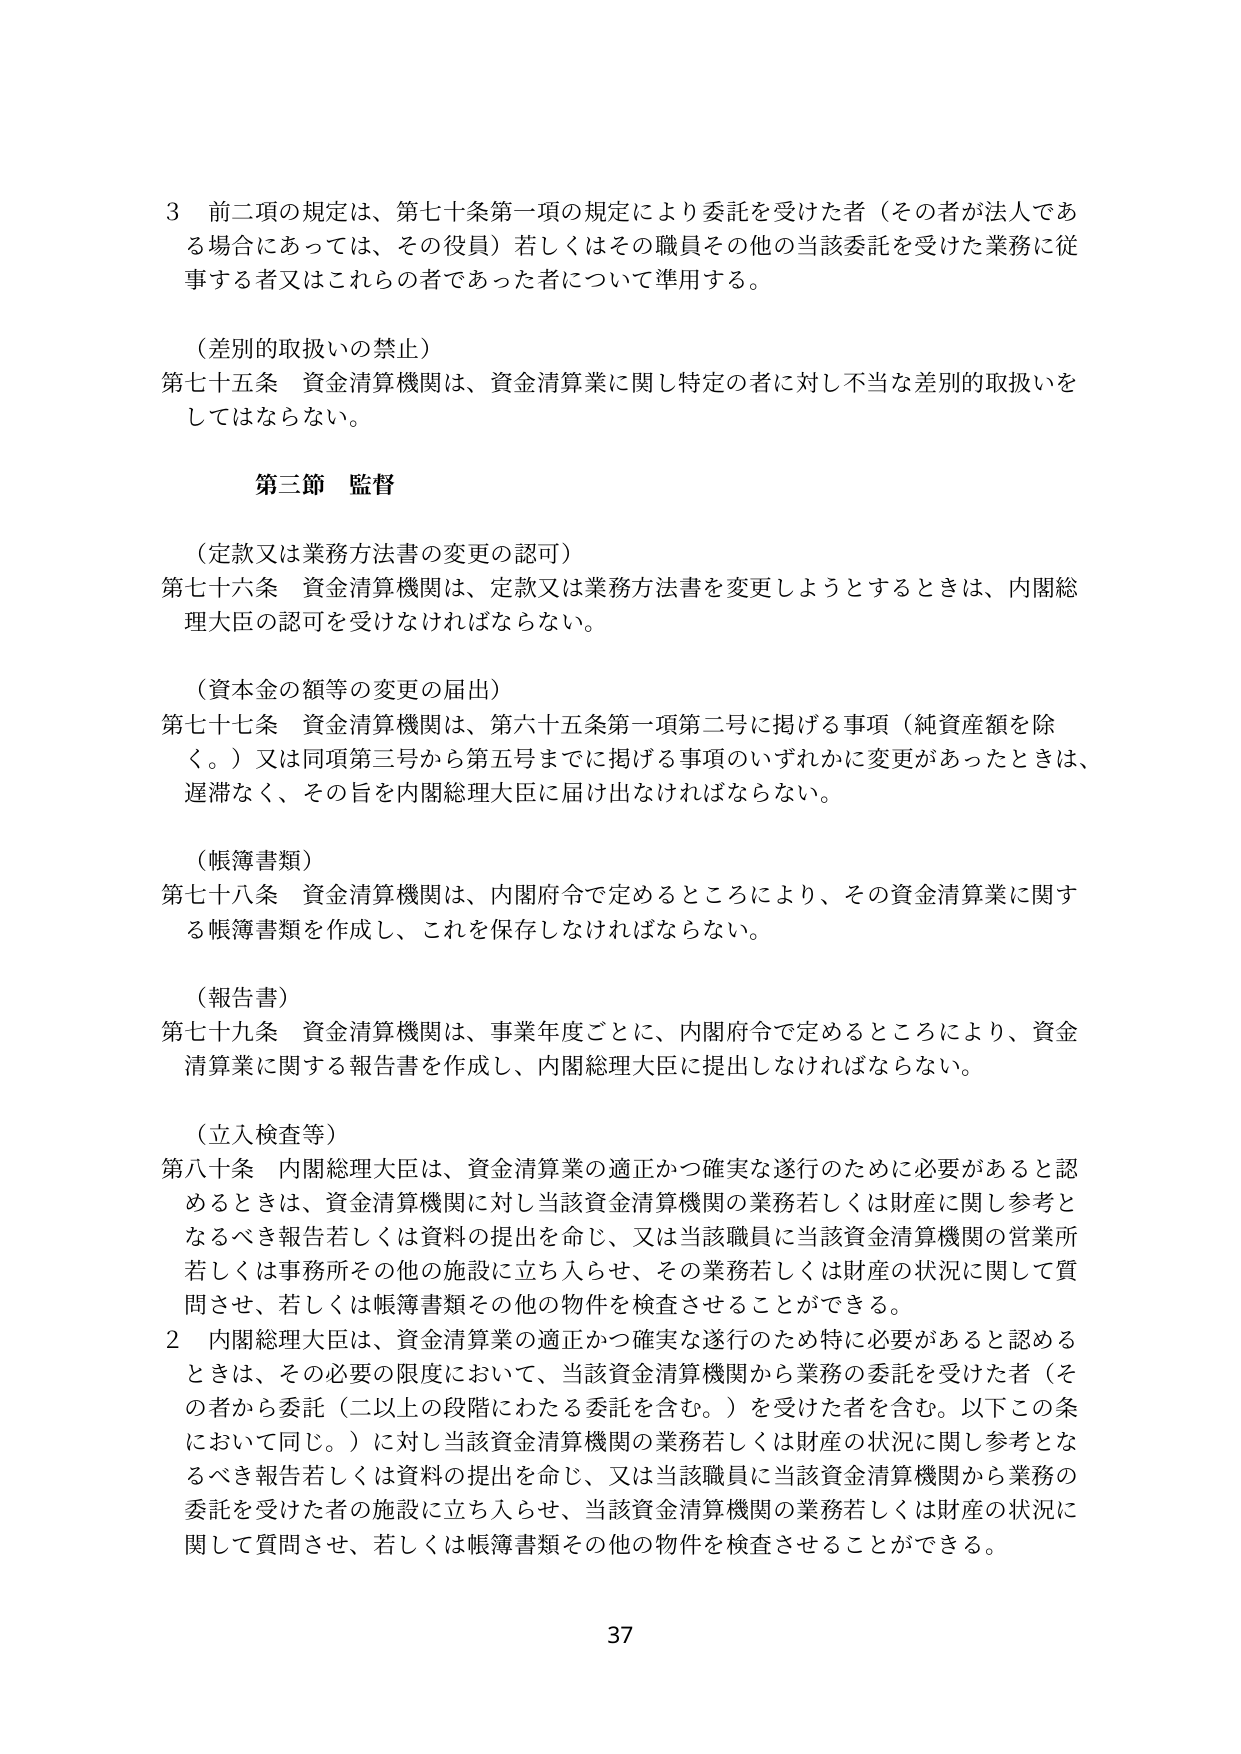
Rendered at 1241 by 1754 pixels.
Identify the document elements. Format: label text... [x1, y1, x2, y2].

text （差別的取扱いの禁止） [184, 330, 1079, 364]
text 第七十八条 資金清算機関は、内閣府令で定めるところにより、その資金清算業に関する帳簿書類を作成し、これを保存しなければならない。 [161, 877, 1079, 945]
text （報告書） [184, 979, 1079, 1014]
text ２ 内閣総理大臣は、資金清算業の適正かつ確実な遂行のため特に必要があると認めるときは、その必要の限度において、当該資金清算機関から業務の委託を受けた者（その者から委託（二以上の段階にわたる委託を含む。）を受けた者を含む。以下この条において同じ。）に対し当該資金清算機関の業務若しくは財産の状況に関し参考となるべき報告若しくは資料の提出を命じ、又は当該職員に当該資金清算機関から業務の委託を受けた者の施設に立ち入らせ、当該資金清算機関の業務若しくは財産の状況に関して質問させ、若しくは帳簿書類その他の物件を検査させることができる。 [161, 1321, 1079, 1560]
text （資本金の額等の変更の届出） [184, 672, 1079, 706]
text 第七十九条 資金清算機関は、事業年度ごとに、内閣府令で定めるところにより、資金清算業に関する報告書を作成し、内閣総理大臣に提出しなければならない。 [161, 1014, 1079, 1082]
text 第三節 監督 [253, 467, 1079, 501]
text ３ 前二項の規定は、第七十条第一項の規定により委託を受けた者（その者が法人である場合にあっては、その役員）若しくはその職員その他の当該委託を受けた業務に従事する者又はこれらの者であった者について準用する。 [161, 194, 1079, 296]
text 第七十五条 資金清算機関は、資金清算業に関し特定の者に対し不当な差別的取扱いをしてはならない。 [161, 364, 1079, 433]
text （定款又は業務方法書の変更の認可） [184, 535, 1079, 569]
text 第七十七条 資金清算機関は、第六十五条第一項第二号に掲げる事項（純資産額を除く。）又は同項第三号から第五号までに掲げる事項のいずれかに変更があったときは、遅滞なく、その旨を内閣総理大臣に届け出なければならない。 [161, 706, 1079, 809]
text 第七十六条 資金清算機関は、定款又は業務方法書を変更しようとするときは、内閣総理大臣の認可を受けなければならない。 [161, 569, 1079, 638]
text （帳簿書類） [184, 843, 1079, 877]
text （立入検査等） [184, 1116, 1079, 1150]
text 第八十条 内閣総理大臣は、資金清算業の適正かつ確実な遂行のために必要があると認めるときは、資金清算機関に対し当該資金清算機関の業務若しくは財産に関し参考となるべき報告若しくは資料の提出を命じ、又は当該職員に当該資金清算機関の営業所若しくは事務所その他の施設に立ち入らせ、その業務若しくは財産の状況に関して質問させ、若しくは帳簿書類その他の物件を検査させることができる。 [161, 1150, 1079, 1321]
